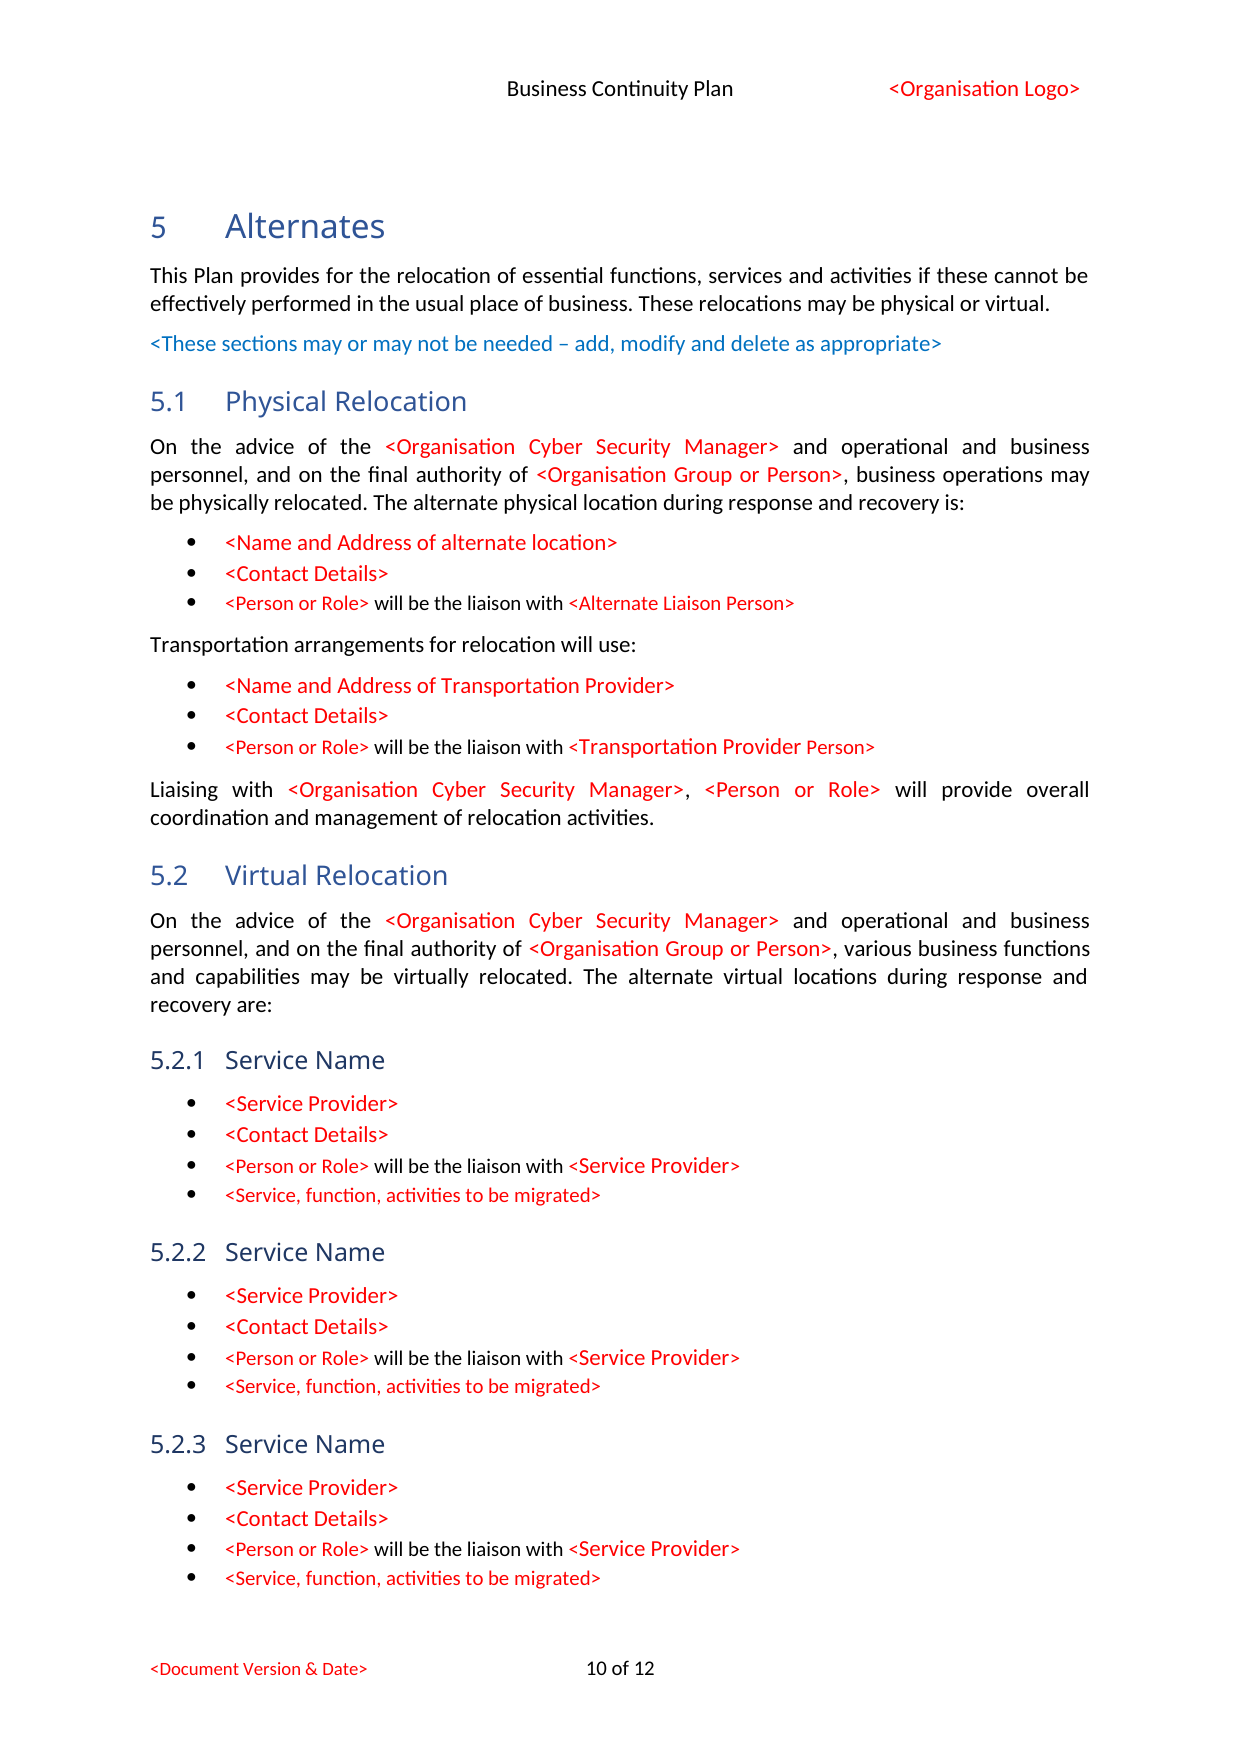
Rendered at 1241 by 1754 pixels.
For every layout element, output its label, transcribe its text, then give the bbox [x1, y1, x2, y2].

text On the advice of the <Organisation Cyber Security Manager> and operational and business personnel, and on the final authority of <Organisation Group or Person>, business operations may be physically relocated. The alternate physical location during response and recovery is: [150, 432, 1090, 516]
subtitle Service Name [150, 1426, 1090, 1460]
subtitle Physical Relocation [150, 382, 1090, 419]
list <Person or Role> will be the liaison with <Alternate Liaison Person> [187, 590, 1090, 615]
list <Contact Details> [187, 1312, 1090, 1340]
list <Service, function, activities to be migrated> [187, 1182, 1090, 1207]
list <Person or Role> will be the liaison with <Service Provider> [187, 1534, 1090, 1562]
list <Name and Address of alternate location> [187, 528, 1090, 556]
list <Person or Role> will be the liaison with <Service Provider> [187, 1151, 1090, 1179]
text Liaising with <Organisation Cyber Security Manager>, <Person or Role> will provide overall coordination and management of relocation activities. [150, 776, 1090, 832]
list <Name and Address of Transportation Provider> [187, 671, 1090, 699]
subtitle Service Name [150, 1043, 1090, 1077]
subtitle Service Name [150, 1235, 1090, 1269]
list <Service Provider> [187, 1089, 1090, 1118]
subtitle Virtual Relocation [150, 857, 1090, 893]
list <Contact Details> [187, 1504, 1090, 1532]
text This Plan provides for the relocation of essential functions, services and activities if these cannot be effectively performed in the usual place of business. These relocations may be physical or virtual. [150, 261, 1090, 317]
list <Contact Details> [187, 559, 1090, 587]
list <Service, function, activities to be migrated> [187, 1565, 1090, 1591]
text On the advice of the <Organisation Cyber Security Manager> and operational and business personnel, and on the final authority of <Organisation Group or Person>, various business functions and capabilities may be virtually relocated. The alternate virtual locations during response and recovery are: [150, 906, 1090, 1018]
subtitle Alternates [150, 203, 1090, 248]
list <Contact Details> [187, 1120, 1090, 1148]
list <Service Provider> [187, 1281, 1090, 1309]
list <Person or Role> will be the liaison with <Service Provider> [187, 1343, 1090, 1371]
list <Service, function, activities to be migrated> [187, 1373, 1090, 1399]
text <These sections may or may not be needed – add, modify and delete as appropriate> [150, 329, 1090, 357]
list <Person or Role> will be the liaison with <Transportation Provider Person> [187, 732, 1090, 760]
list <Service Provider> [187, 1473, 1090, 1501]
list <Contact Details> [187, 702, 1090, 729]
text Transportation arrangements for relocation will use: [150, 630, 1090, 658]
